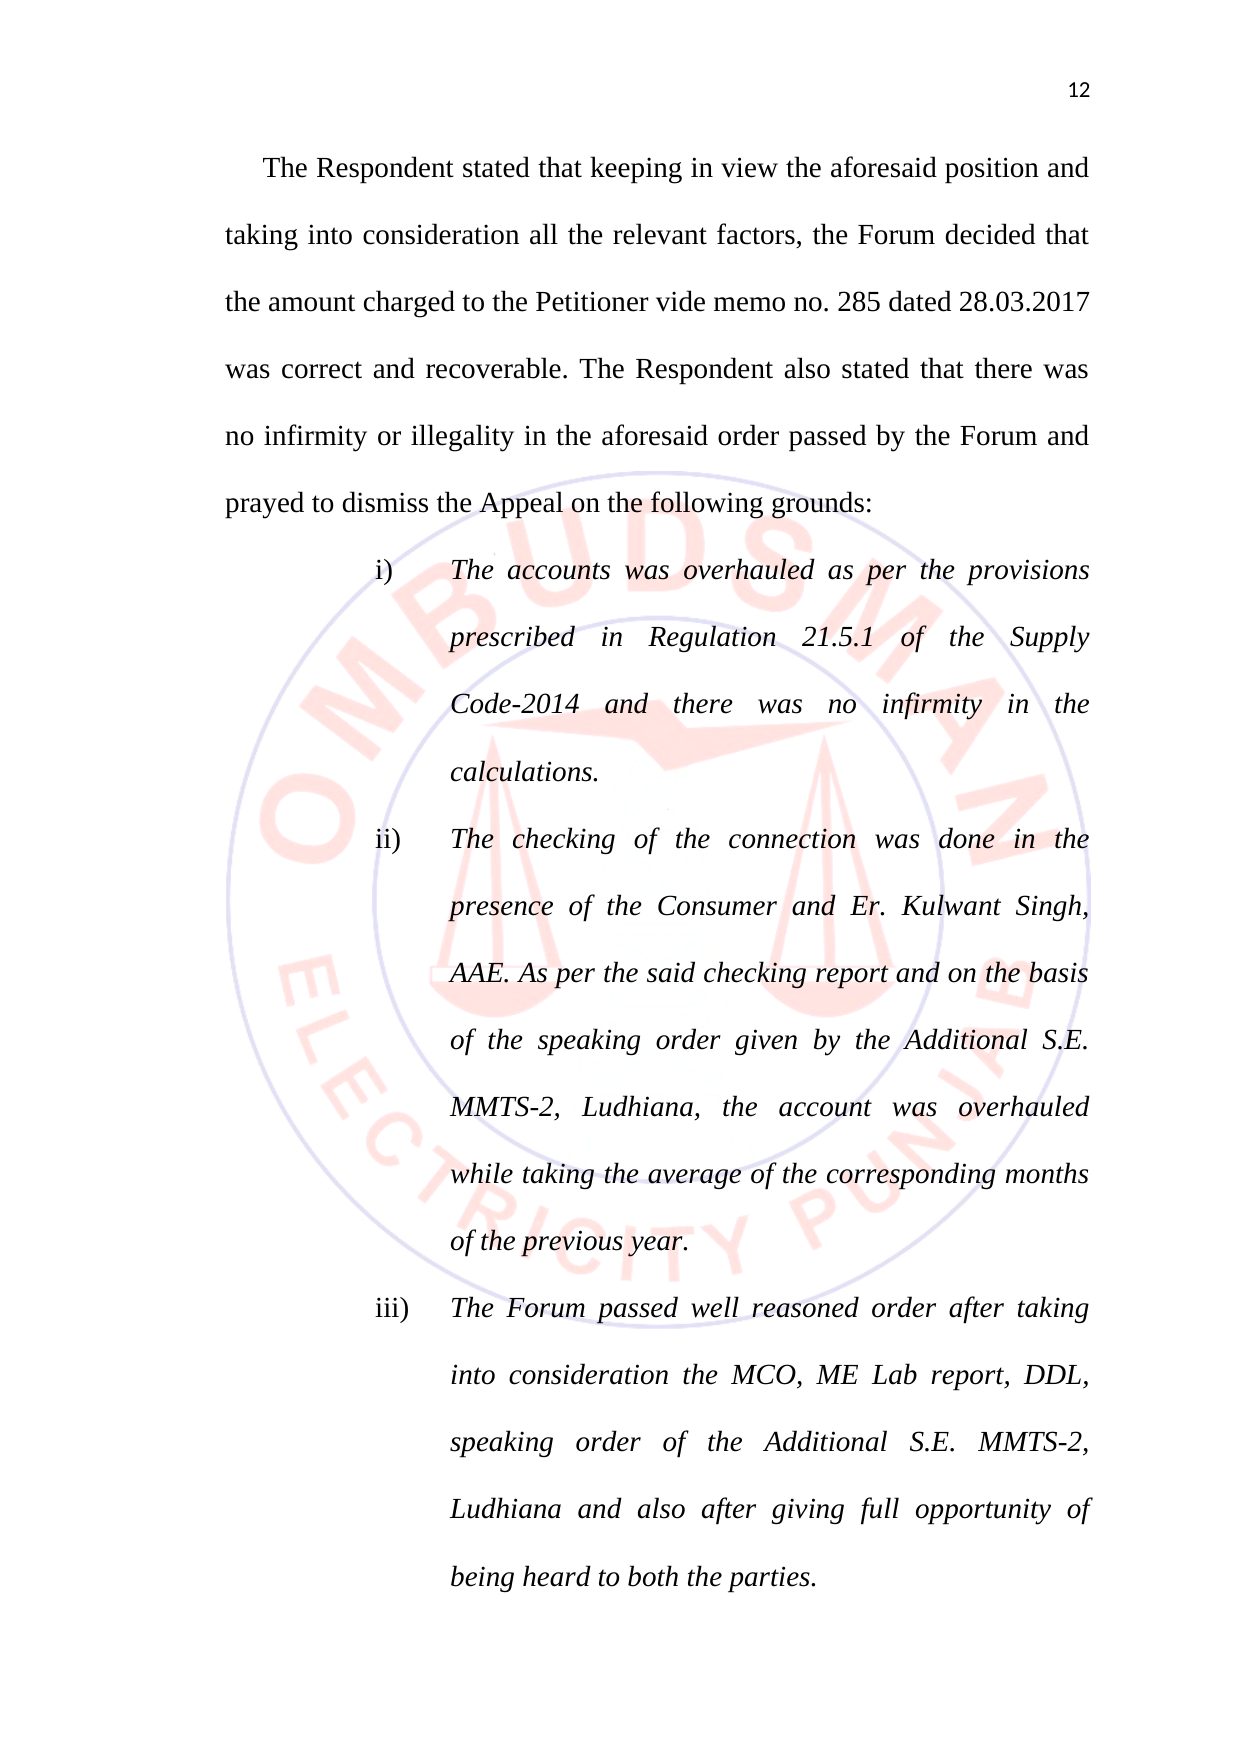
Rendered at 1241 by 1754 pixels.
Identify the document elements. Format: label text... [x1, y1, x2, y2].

list The checking of the connection was done in the presence of the Consumer and Er. Kulwant Singh, AAE. As per the said checking report and on the basis of the speaking order given by the Additional S.E. MMTS-2, Ludhiana, the account was overhauled while taking the average of the corresponding months of the previous year. [375, 821, 1090, 1257]
list The accounts was overhauled as per the provisions prescribed in Regulation 21.5.1 of the Supply Code-2014 and there was no infirmity in the calculations. [375, 552, 1090, 787]
list The Forum passed well reasoned order after taking into consideration the MCO, ME Lab report, DDL, speaking order of the Additional S.E. MMTS-2, Ludhiana and also after giving full opportunity of being heard to both the parties. [375, 1290, 1090, 1592]
list The Respondent stated that keeping in view the aforesaid position and taking into consideration all the relevant factors, the Forum decided that the amount charged to the Petitioner vide memo no. 285 dated 28.03.2017 was correct and recoverable. The Respondent also stated that there was no infirmity or illegality in the aforesaid order passed by the Forum and prayed to dismiss the Appeal on the following grounds: [225, 150, 1090, 519]
